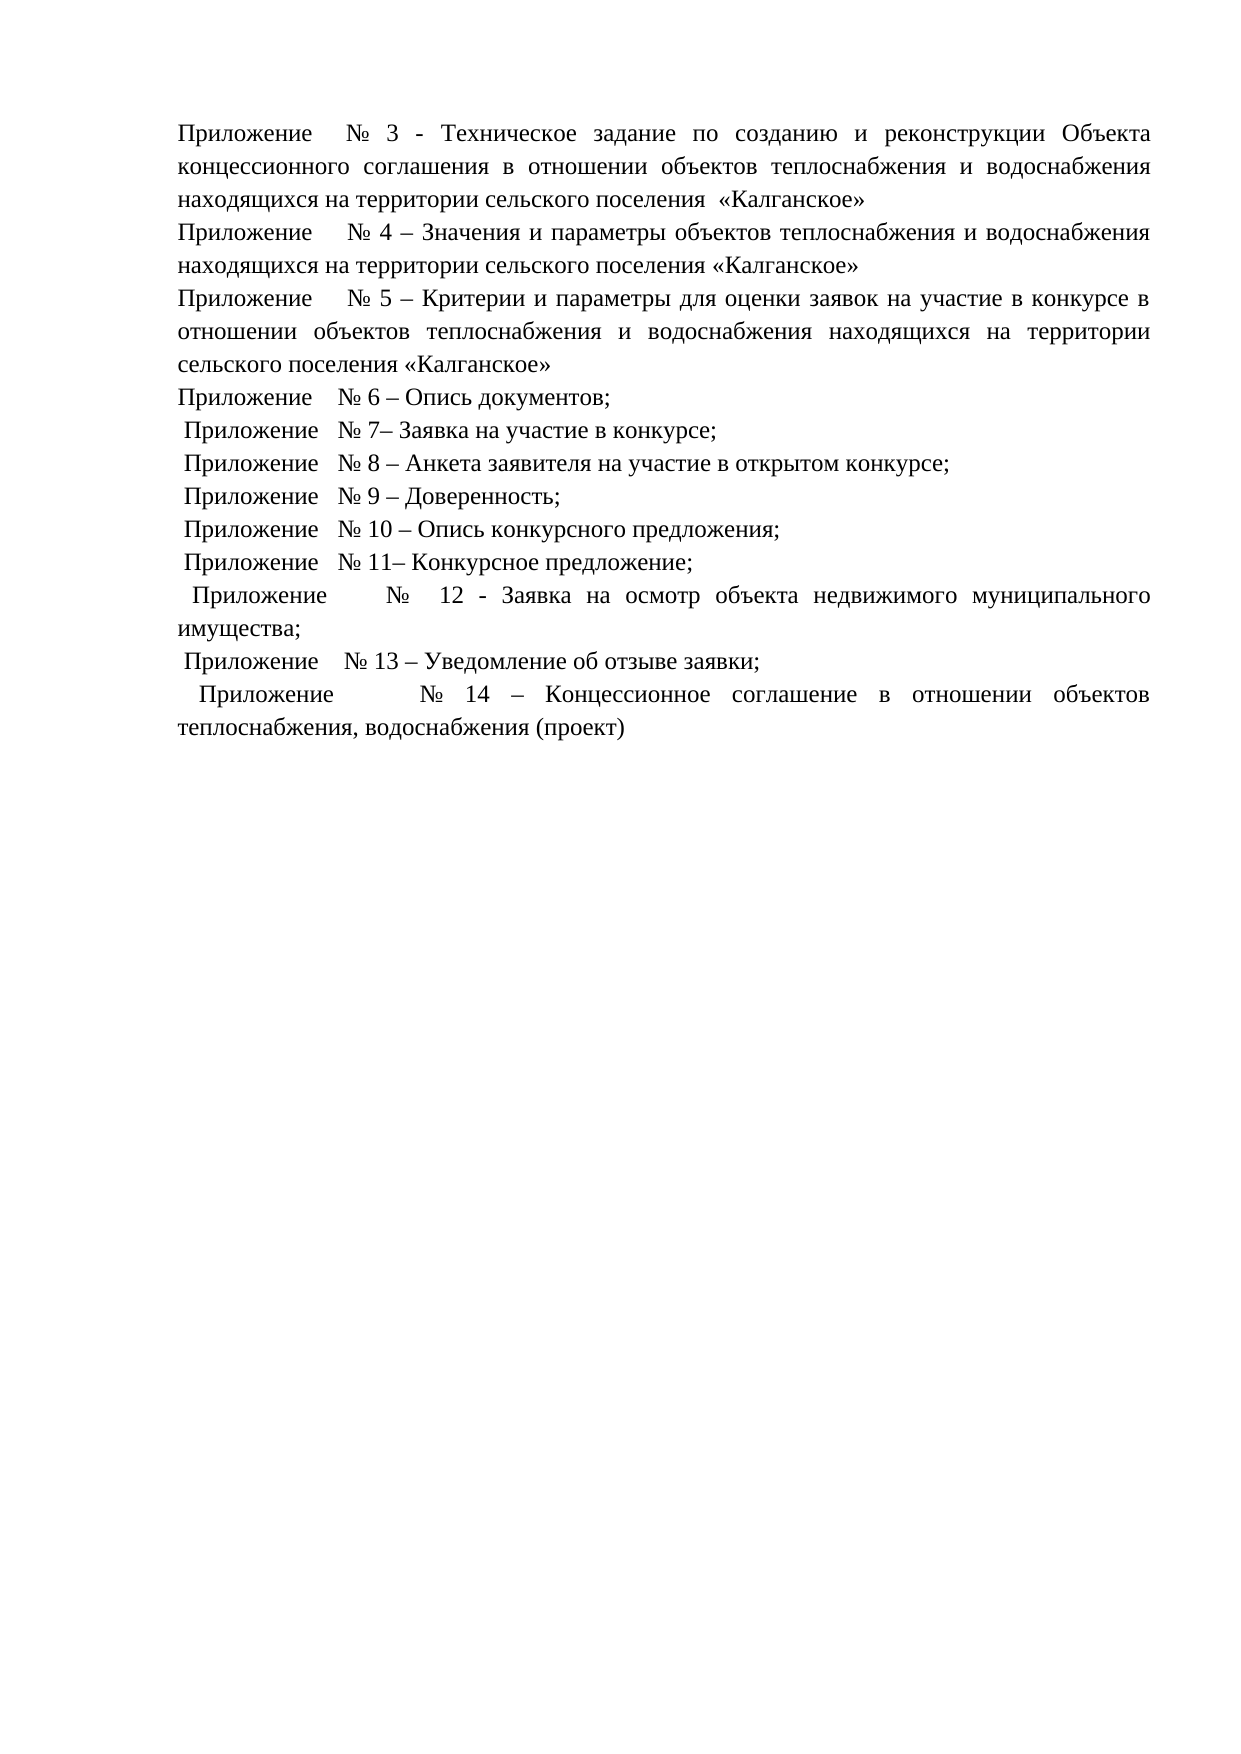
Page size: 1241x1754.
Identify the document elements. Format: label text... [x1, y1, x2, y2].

text Приложение № 4 – Значения и параметры объектов теплоснабжения и водоснабжения находящихся на территории сельского поселения «Калганское» [177, 217, 1152, 279]
text Приложение № 3 - Техническое задание по созданию и реконструкции Объекта концессионного соглашения в отношении объектов теплоснабжения и водоснабжения находящихся на территории сельского поселения «Калганское» [177, 118, 1152, 213]
text Приложение № 11– Конкурсное предложение; [177, 547, 1152, 576]
text Приложение № 12 - Заявка на осмотр объекта недвижимого муниципального имущества; [177, 580, 1152, 642]
text Приложение № 9 – Доверенность; [177, 481, 1152, 510]
text Приложение № 7– Заявка на участие в конкурсе; [177, 415, 1152, 444]
text Приложение № 8 – Анкета заявителя на участие в открытом конкурсе; [177, 448, 1152, 477]
text Приложение № 14 – Концессионное соглашение в отношении объектов теплоснабжения, водоснабжения (проект) [177, 679, 1152, 741]
text Приложение № 6 – Опись документов; [177, 382, 1152, 411]
text Приложение № 5 – Критерии и параметры для оценки заявок на участие в конкурсе в отношении объектов теплоснабжения и водоснабжения находящихся на территории сельского поселения «Калганское» [177, 283, 1152, 378]
text Приложение № 10 – Опись конкурсного предложения; [177, 514, 1152, 543]
text Приложение № 13 – Уведомление об отзыве заявки; [177, 646, 1152, 675]
